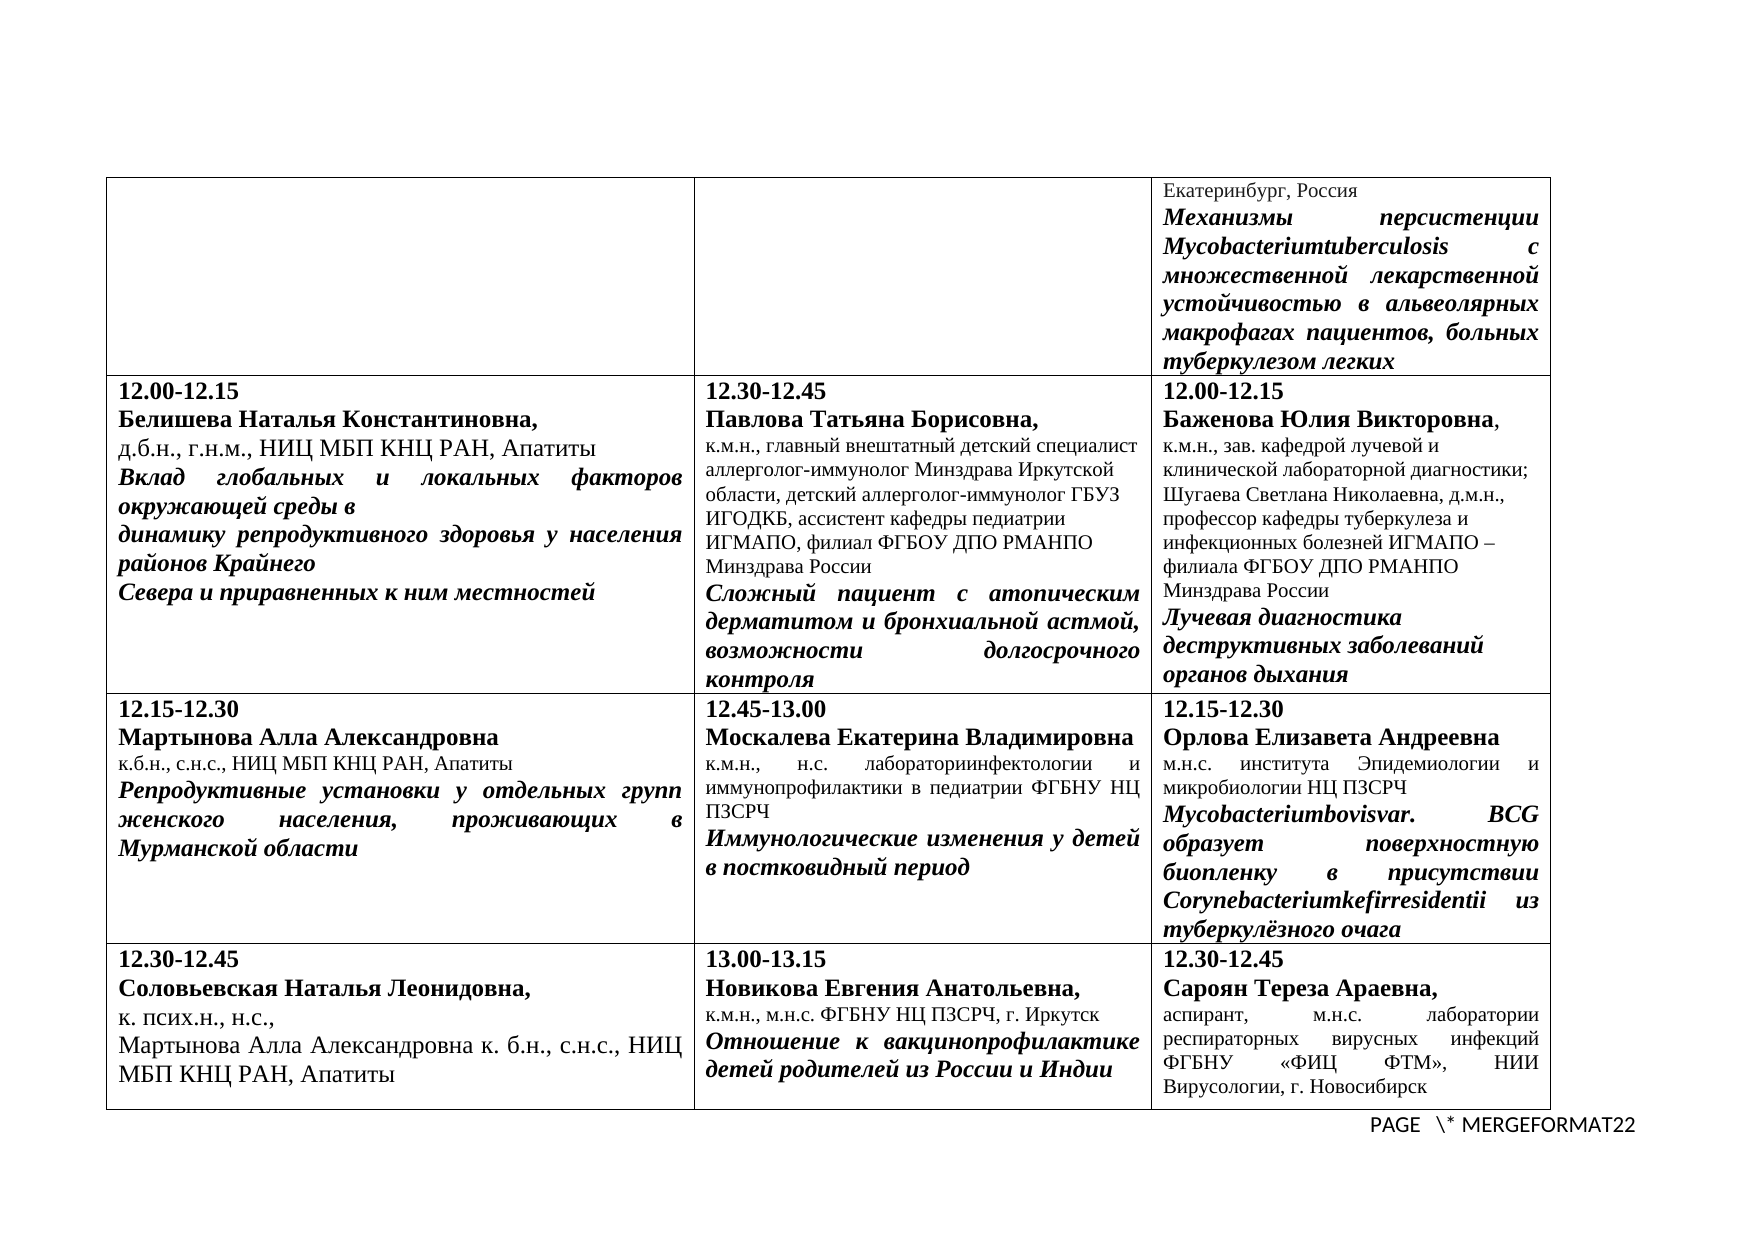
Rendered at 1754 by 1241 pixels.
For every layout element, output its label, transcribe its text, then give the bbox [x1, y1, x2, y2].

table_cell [1152, 944, 1550, 1109]
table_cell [107, 944, 694, 1109]
table_cell 12.00-12.15 Белишева Наталья Константиновна, д.б.н., г.н.м., НИЦ МБП КНЦ РАН, Апатиты Вклад глобальных и локальных факторов окружающей среды в динамику репродуктивного здоровья у населения районов Крайнего Севера и приравненных к ним местностей [107, 376, 694, 693]
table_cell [1152, 178, 1550, 375]
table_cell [695, 178, 1151, 375]
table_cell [695, 944, 1151, 1109]
table_cell 12.15-12.30 Мартынова Алла Александровна к.б.н., с.н.с., НИЦ МБП КНЦ РАН, Апатиты Репродуктивные установки у отдельных групп женского населения, проживающих в Мурманской области [107, 694, 694, 943]
table_cell 12.30-12.45 Павлова Татьяна Борисовна, к.м.н., главный внештатный детский специалист аллерголог-иммунолог Минздрава Иркутской области, детский аллерголог-иммунолог ГБУЗ ИГОДКБ, ассистент кафедры педиатрии ИГМАПО, филиал ФГБОУ ДПО РМАНПО Минздрава России Сложный пациент с атопическим дерматитом и бронхиальной астмой, возможности долгосрочного контроля [695, 376, 1151, 693]
table_cell 12.15-12.30 Орлова Елизавета Андреевна м.н.с. института Эпидемиологии и микробиологии НЦ ПЗСРЧ Mycobacteriumbovisvar. BCG образует поверхностную биопленку в присутствии Corynebacteriumkefirresidentii из туберкулёзного очага [1152, 694, 1550, 943]
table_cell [107, 178, 694, 375]
table_cell 12.45-13.00 Москалева Екатерина Владимировна к.м.н., н.с. лабораториинфектологии и иммунопрофилактики в педиатрии ФГБНУ НЦ ПЗСРЧ Иммунологические изменения у детей в постковидный период [695, 694, 1151, 943]
table_cell 12.00-12.15 Баженова Юлия Викторовна, к.м.н., зав. кафедрой лучевой и клинической лабораторной диагностики; Шугаева Светлана Николаевна, д.м.н., профессор кафедры туберкулеза и инфекционных болезней ИГМАПО – филиала ФГБОУ ДПО РМАНПО Минздрава России Лучевая диагностика деструктивных заболеваний органов дыхания [1152, 376, 1550, 693]
